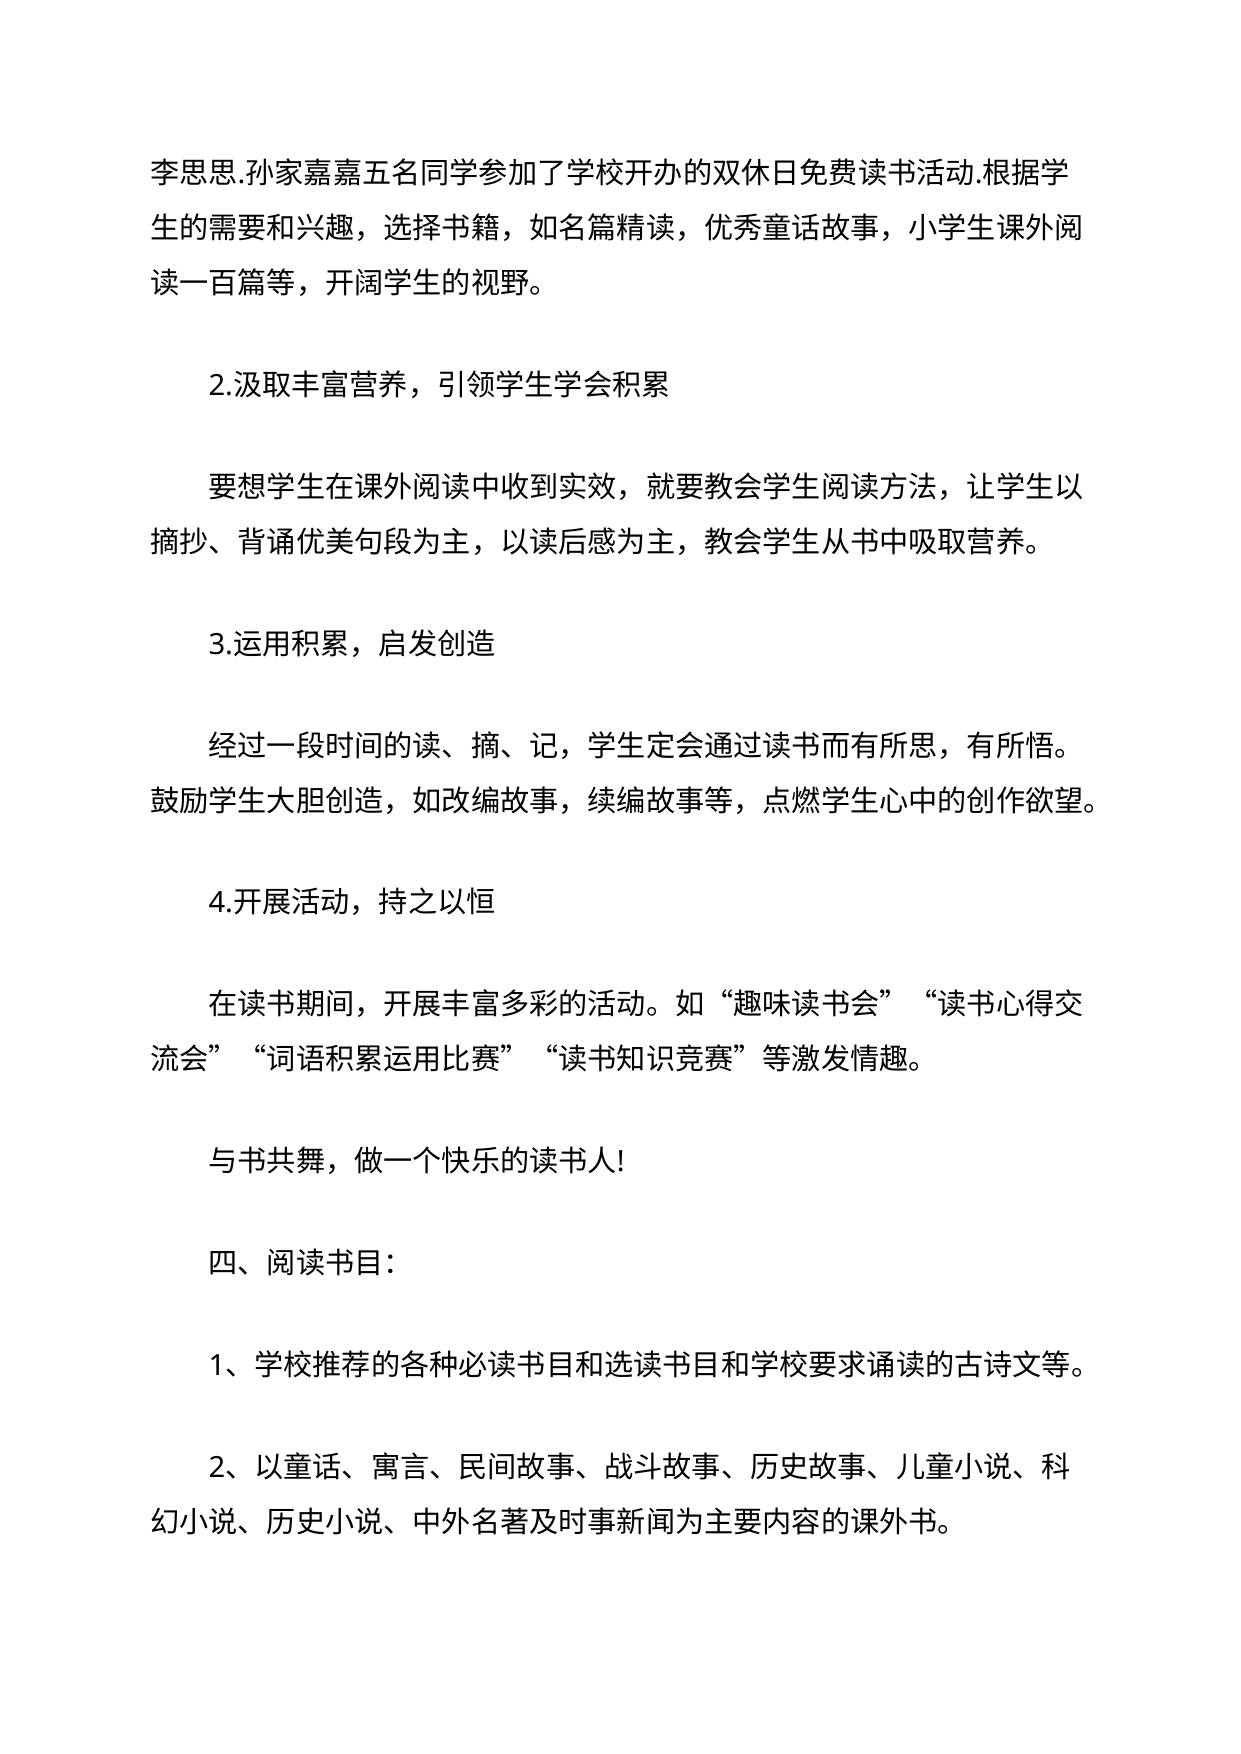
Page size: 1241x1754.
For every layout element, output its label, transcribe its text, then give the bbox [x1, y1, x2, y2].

text 2.汲取丰富营养，引领学生学会积累 [150, 362, 1090, 404]
text 经过一段时间的读、摘、记，学生定会通过读书而有所思，有所悟。鼓励学生大胆创造，如改编故事，续编故事等，点燃学生心中的创作欲望。 [150, 722, 1090, 819]
text 3.运用积累，启发创造 [150, 620, 1090, 663]
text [150, 150, 1090, 302]
text 要想学生在课外阅读中收到实效，就要教会学生阅读方法，让学生以摘抄、背诵优美句段为主，以读后感为主，教会学生从书中吸取营养。 [150, 464, 1090, 561]
text 与书共舞，做一个快乐的读书人! [150, 1138, 1090, 1180]
text 4.开展活动，持之以恒 [150, 879, 1090, 921]
text 1、学校推荐的各种必读书目和选读书目和学校要求诵读的古诗文等。 [150, 1341, 1090, 1384]
text 在读书期间，开展丰富多彩的活动。如“趣味读书会”“读书心得交流会”“词语积累运用比赛”“读书知识竞赛”等激发情趣。 [150, 981, 1090, 1078]
text 2、以童话、寓言、民间故事、战斗故事、历史故事、儿童小说、科幻小说、历史小说、中外名著及时事新闻为主要内容的课外书。 [150, 1443, 1090, 1541]
text 四、阅读书目： [150, 1239, 1090, 1282]
